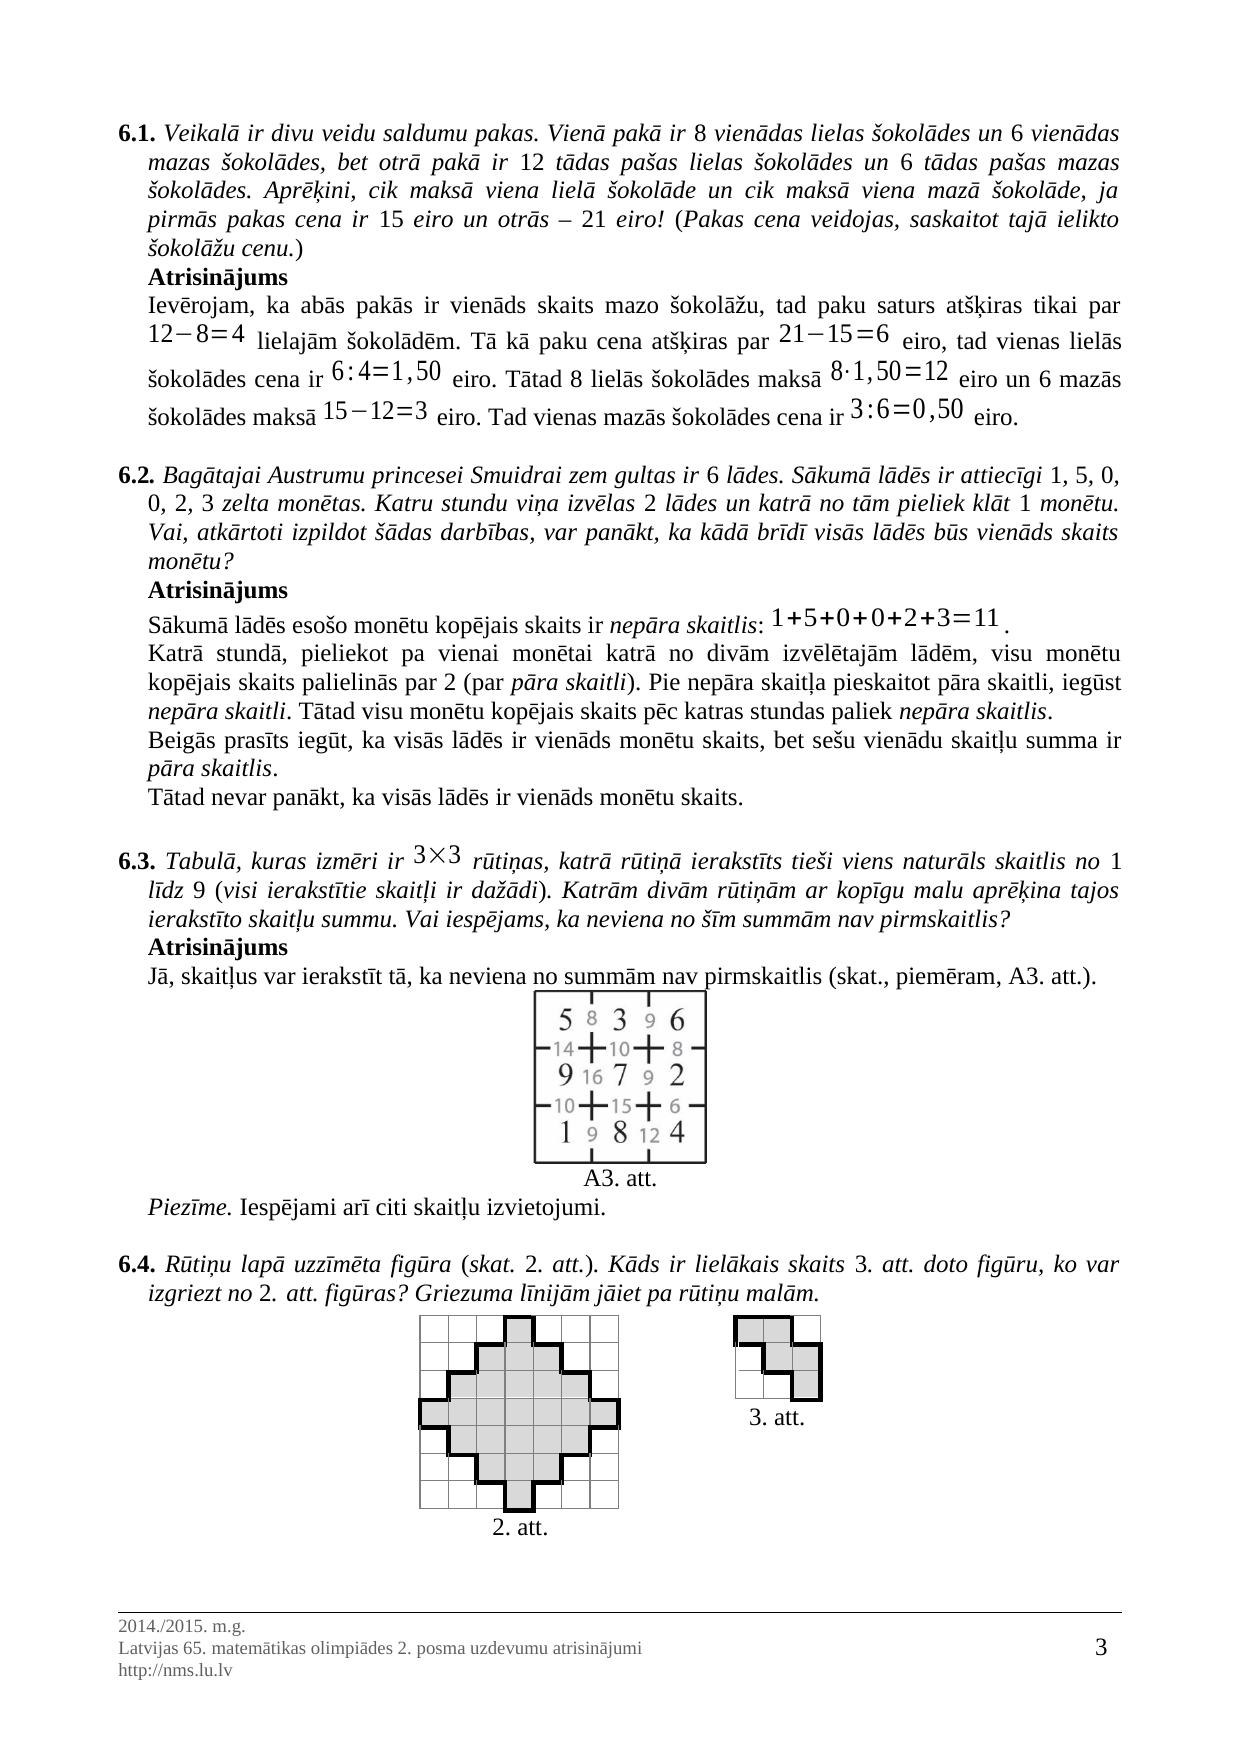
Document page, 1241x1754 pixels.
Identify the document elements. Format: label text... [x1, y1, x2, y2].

text Atrisinājums [148, 932, 1122, 961]
text Jā, skaitļus var ierakstīt tā, ka neviena no summām nav pirmskaitlis (skat., piemēram, A3. att.). [148, 961, 1122, 990]
text Beigās prasīts iegūt, ka visās lādēs ir vienāds monētu skaits, bet sešu vienādu skaitļu summa ir pāra skaitlis. [148, 725, 1122, 782]
text 6.1. Veikalā ir divu veidu saldumu pakas. Vienā pakā ir 8 vienādas lielas šokolādes un 6 vienādas mazas šokolādes, bet otrā pakā ir 12 tādas pašas lielas šokolādes un 6 tādas pašas mazas šokolādes. Aprēķini, cik maksā viena lielā šokolāde un cik maksā viena mazā šokolāde, ja pirmās pakas cena ir 15 eiro un otrās – 21 eiro! (Pakas cena veidojas, saskaitot tajā ielikto šokolāžu cenu.) [118, 118, 1122, 262]
text Tātad nevar panākt, ka visās lādēs ir vienāds monētu skaits. [148, 782, 1122, 811]
text Atrisinājums [148, 575, 1122, 603]
text Ievērojam, ka abās pakās ir vienāds skaits mazo šokolāžu, tad paku saturs atšķiras tikai par lielajām šokolādēm. Tā kā paku cena atšķiras par eiro, tad vienas lielās šokolādes cena ir eiro. Tātad 8 lielās šokolādes maksā eiro un 6 mazās šokolādes maksā eiro. Tad vienas mazās šokolādes cena ir eiro. [148, 291, 1122, 431]
text Sākumā lādēs esošo monētu kopējais skaits ir nepāra skaitlis: . [148, 603, 1122, 638]
text 6.4. Rūtiņu lapā uzzīmēta figūra (skat. 2. att.). Kāds ir lielākais skaits 3. att. doto figūru, ko var izgriezt no 2. att. figūras? Griezuma līnijām jāiet pa rūtiņu malām. [118, 1249, 1122, 1307]
text Katrā stundā, pieliekot pa vienai monētai katrā no divām izvēlētajām lādēm, visu monētu kopējais skaits palielinās par 2 (par pāra skaitli). Pie nepāra skaitļa pieskaitot pāra skaitli, iegūst nepāra skaitli. Tātad visu monētu kopējais skaits pēc katras stundas paliek nepāra skaitlis. [148, 638, 1122, 725]
picture [533, 990, 707, 1164]
text Atrisinājums [148, 262, 1122, 291]
text Piezīme. Iespējami arī citi skaitļu izvietojumi. [118, 1192, 1122, 1221]
text A3. att. [118, 1163, 1122, 1192]
text 6.2. Bagātajai Austrumu princesei Smuidrai zem gultas ir 6 lādes. Sākumā lādēs ir attiecīgi 1, 5, 0, 0, 2, 3 zelta monētas. Katru stundu viņa izvēlas 2 lādes un katrā no tām pieliek klāt 1 monētu. Vai, atkārtoti izpildot šādas darbības, var panākt, ka kādā brīdī visās lādēs būs vienāds skaits monētu? [118, 460, 1122, 575]
text 6.3. Tabulā, kuras izmēri ir rūtiņas, katrā rūtiņā ierakstīts tieši viens naturāls skaitlis no 1 līdz 9 (visi ierakstītie skaitļi ir dažādi). Katrām divām rūtiņām ar kopīgu malu aprēķina tajos ierakstīto skaitļu summu. Vai iespējams, ka neviena no šīm summām nav pirmskaitlis? [118, 840, 1122, 932]
